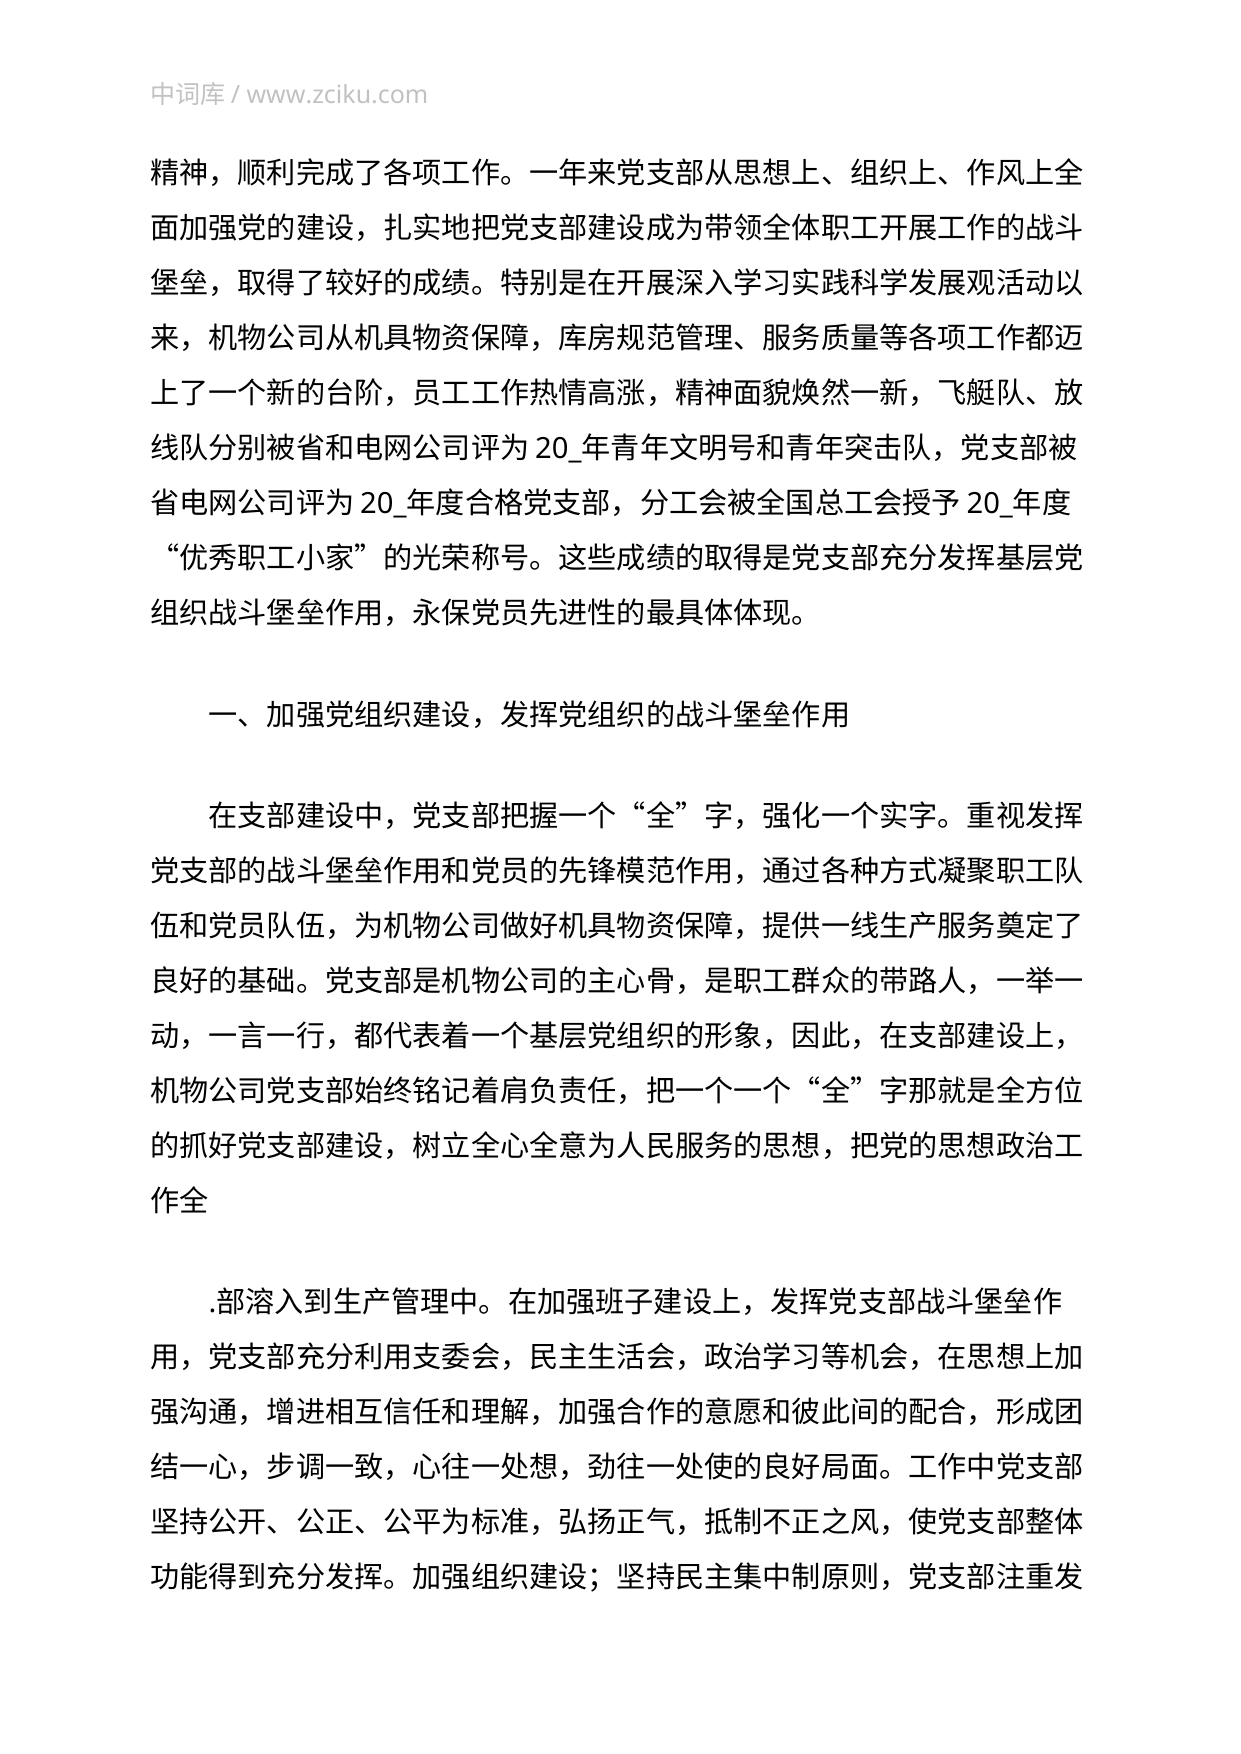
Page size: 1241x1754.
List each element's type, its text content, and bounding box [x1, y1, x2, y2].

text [150, 150, 1090, 632]
text 一、加强党组织建设，发挥党组织的战斗堡垒作用 [150, 691, 1090, 733]
text 在支部建设中，党支部把握一个“全”字，强化一个实字。重视发挥党支部的战斗堡垒作用和党员的先锋模范作用，通过各种方式凝聚职工队伍和党员队伍，为机物公司做好机具物资保障，提供一线生产服务奠定了良好的基础。党支部是机物公司的主心骨，是职工群众的带路人，一举一动，一言一行，都代表着一个基层党组织的形象，因此，在支部建设上，机物公司党支部始终铭记着肩负责任，把一个一个“全”字那就是全方位的抓好党支部建设，树立全心全意为人民服务的思想，把党的思想政治工作全 [150, 793, 1090, 1219]
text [150, 1279, 1090, 1596]
